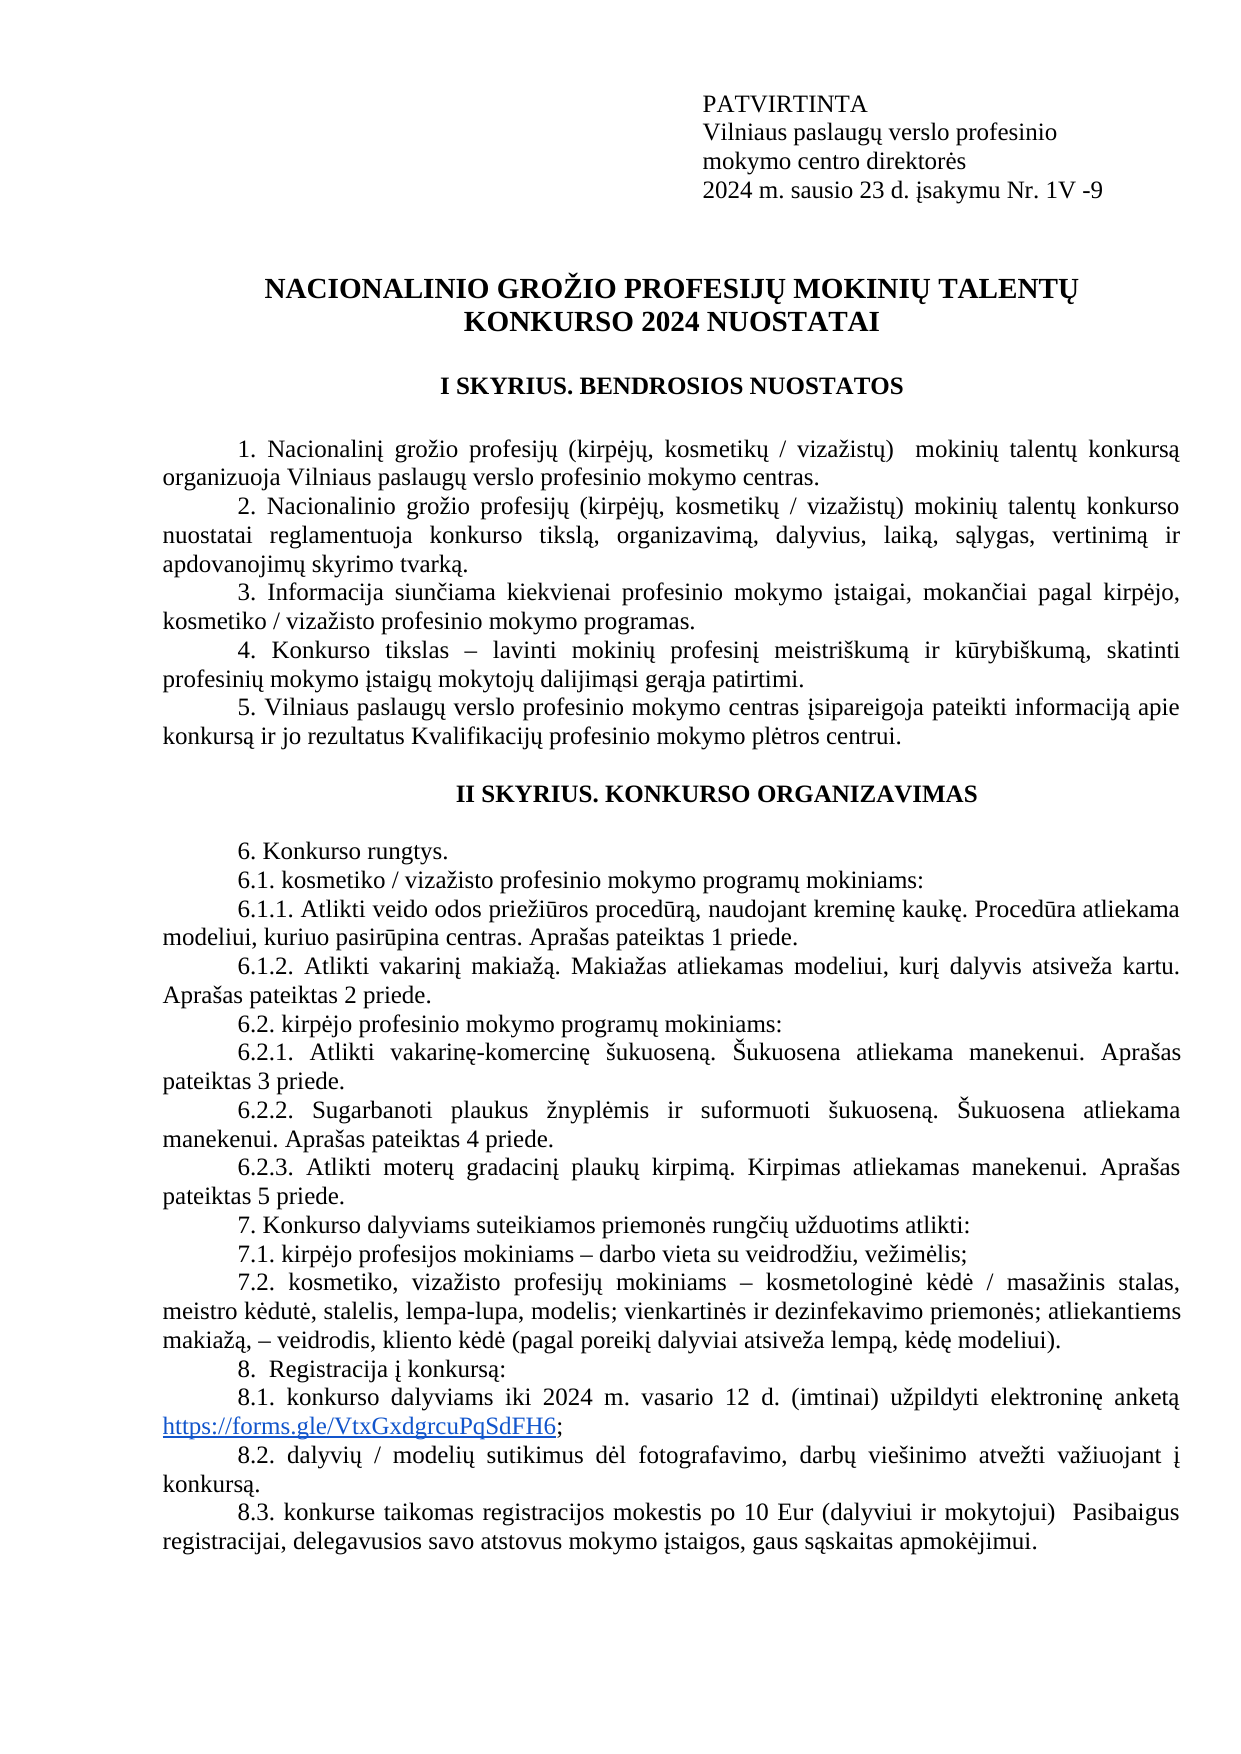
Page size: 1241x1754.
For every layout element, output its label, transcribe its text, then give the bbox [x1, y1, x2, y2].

text 8. Registracija į konkursą: [162, 1354, 1181, 1382]
list II SKYRIUS. KONKURSO ORGANIZAVIMAS [252, 779, 1181, 807]
text 4. Konkurso tikslas – lavinti mokinių profesinį meistriškumą ir kūrybiškumą, skatinti profesinių mokymo įstaigų mokytojų dalijimąsi gerąja patirtimi. [162, 635, 1181, 692]
text 1. Nacionalinį grožio profesijų (kirpėjų, kosmetikų / vizažistų) mokinių talentų konkursą organizuoja Vilniaus paslaugų verslo profesinio mokymo centras. [162, 434, 1181, 491]
text 7.1. kirpėjo profesijos mokiniams – darbo vieta su veidrodžiu, vežimėlis; [162, 1239, 1181, 1267]
text 6.1.2. Atlikti vakarinį makiažą. Makiažas atliekamas modeliui, kurį dalyvis atsiveža kartu. Aprašas pateiktas 2 priede. [162, 951, 1181, 1009]
text 7. Konkurso dalyviams suteikiamos priemonės rungčių užduotims atlikti: [162, 1210, 1181, 1239]
text 8.3. konkurse taikomas registracijos mokestis po 10 Eur (dalyviui ir mokytojui) Pasibaigus registracijai, delegavusios savo atstovus mokymo įstaigos, gaus sąskaitas apmokėjimui. [162, 1497, 1181, 1555]
text 6.1. kosmetiko / vizažisto profesinio mokymo programų mokiniams: [162, 865, 1181, 894]
text 6.2.3. Atlikti moterų gradacinį plaukų kirpimą. Kirpimas atliekamas manekenui. Aprašas pateiktas 5 priede. [162, 1152, 1181, 1210]
text 2024 m. sausio 23 d. įsakymu Nr. 1V -9 [567, 175, 1181, 204]
text 6.2. kirpėjo profesinio mokymo programų mokiniams: [162, 1009, 1181, 1037]
text 5. Vilniaus paslaugų verslo profesinio mokymo centras įsipareigoja pateikti informaciją apie konkursą ir jo rezultatus Kvalifikacijų profesinio mokymo plėtros centrui. [162, 692, 1181, 750]
text 6. Konkurso rungtys. [162, 836, 1181, 865]
text 6.2.2. Sugarbanoti plaukus žnyplėmis ir suformuoti šukuoseną. Šukuosena atliekama manekenui. Aprašas pateiktas 4 priede. [162, 1095, 1181, 1152]
text 2. Nacionalinio grožio profesijų (kirpėjų, kosmetikų / vizažistų) mokinių talentų konkurso nuostatai reglamentuoja konkurso tikslą, organizavimą, dalyvius, laiką, sąlygas, vertinimą ir apdovanojimų skyrimo tvarką. [162, 491, 1181, 577]
text 8.1. konkurso dalyviams iki 2024 m. vasario 12 d. (imtinai) užpildyti elektroninę anketą https://forms.gle/VtxGxdgrcuPqSdFH6; [162, 1382, 1181, 1440]
text 3. Informacija siunčiama kiekvienai profesinio mokymo įstaigai, mokančiai pagal kirpėjo, kosmetiko / vizažisto profesinio mokymo programas. [162, 577, 1181, 635]
text 6.2.1. Atlikti vakarinę-komercinę šukuoseną. Šukuosena atliekama manekenui. Aprašas pateiktas 3 priede. [162, 1037, 1181, 1095]
text I SKYRIUS. BENDROSIOS NUOSTATOS [162, 371, 1181, 400]
text 7.2. kosmetiko, vizažisto profesijų mokiniams – kosmetologinė kėdė / masažinis stalas, meistro kėdutė, stalelis, lempa-lupa, modelis; vienkartinės ir dezinfekavimo priemonės; atliekantiems makiažą, – veidrodis, kliento kėdė (pagal poreikį dalyviai atsiveža lempą, kėdę modeliui). [162, 1267, 1181, 1354]
text NACIONALINIO GROŽIO PROFESIJŲ MOKINIŲ TALENTŲ [162, 271, 1181, 304]
text 8.2. dalyvių / modelių sutikimus dėl fotografavimo, darbų viešinimo atvežti važiuojant į konkursą. [162, 1440, 1181, 1497]
text Vilniaus paslaugų verslo profesinio [702, 117, 1181, 146]
text PATVIRTINTA [567, 89, 1181, 117]
text mokymo centro direktorės [567, 146, 1181, 175]
text KONKURSO 2024 NUOSTATAI [162, 304, 1181, 338]
text 6.1.1. Atlikti veido odos priežiūros procedūrą, naudojant kreminę kaukę. Procedūra atliekama modeliui, kuriuo pasirūpina centras. Aprašas pateiktas 1 priede. [162, 894, 1181, 951]
